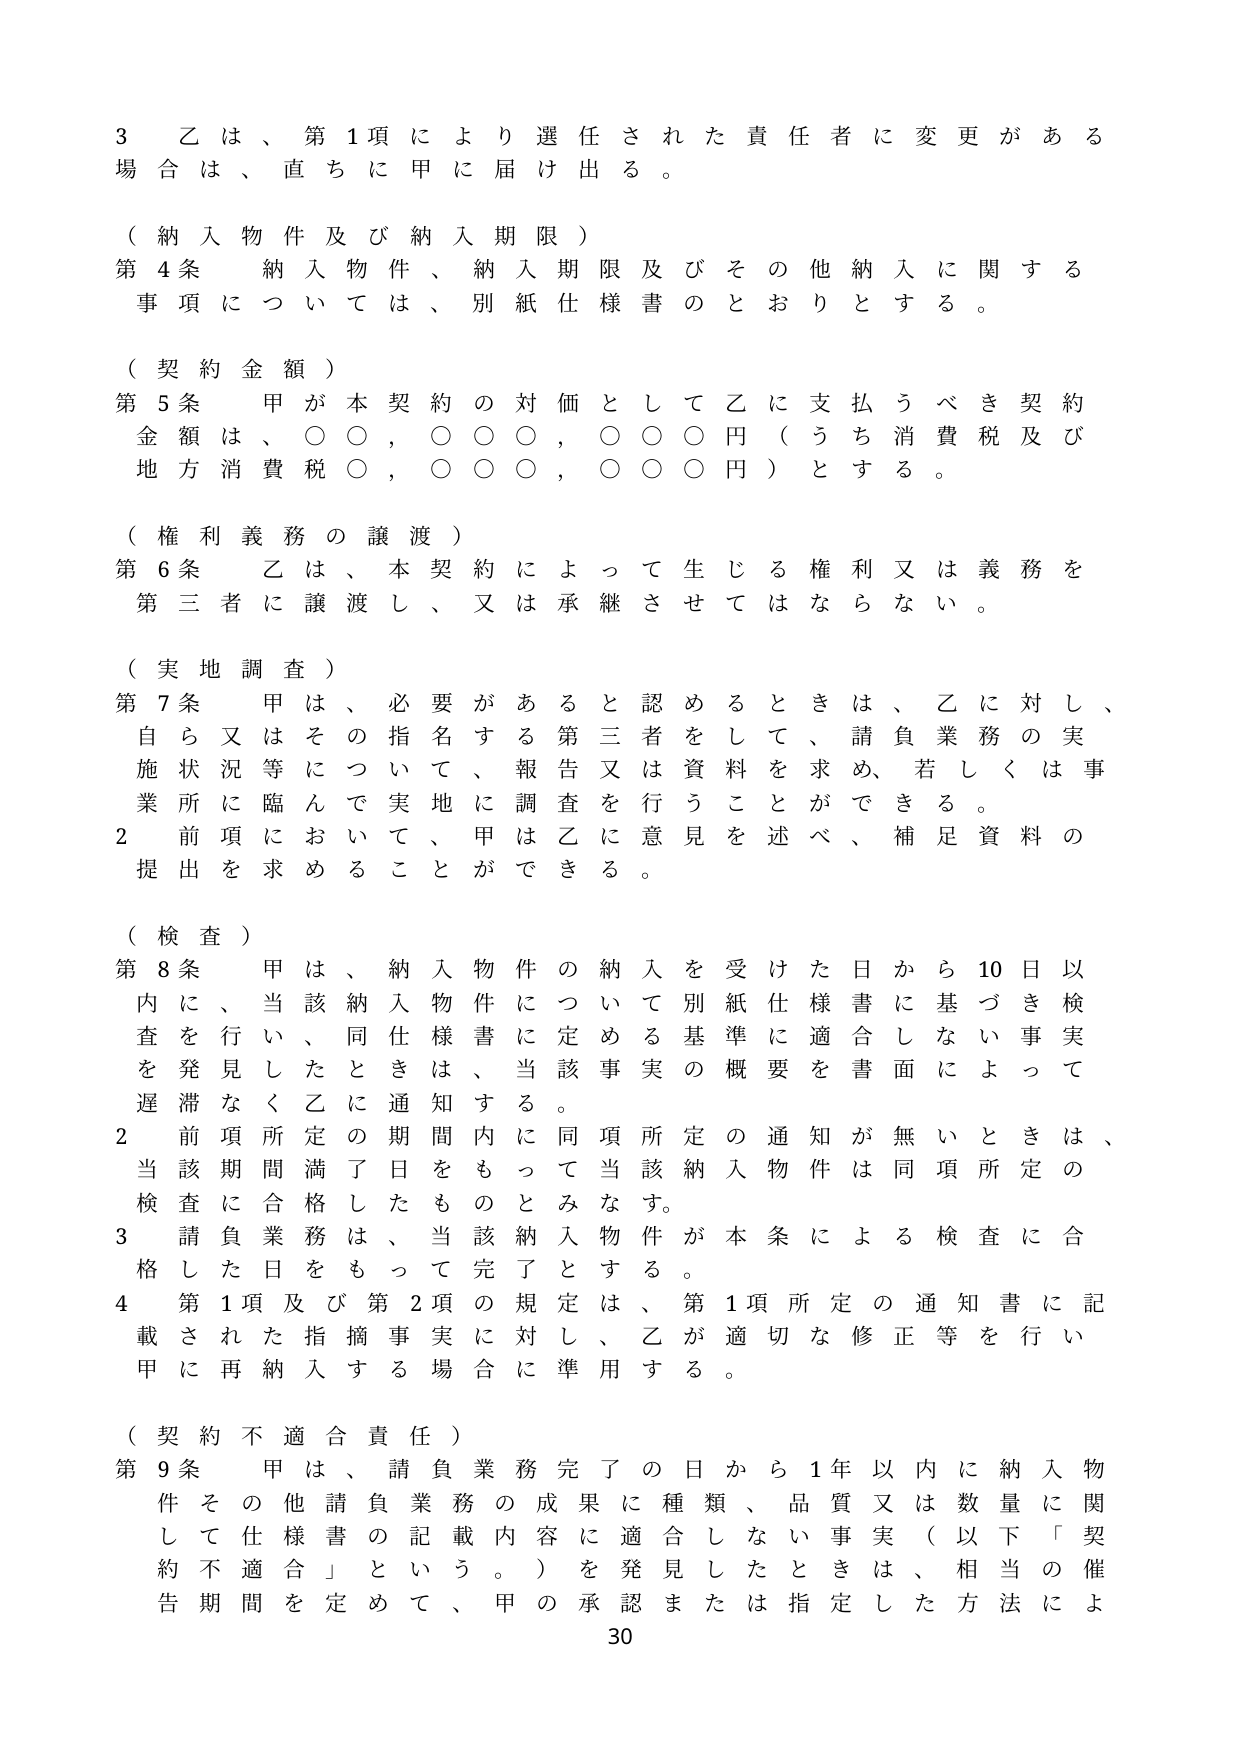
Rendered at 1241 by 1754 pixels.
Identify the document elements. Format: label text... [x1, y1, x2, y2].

text 3 請負業務は、当該納入物件が本条による検査に合格した日をもって完了とする。 [115, 1218, 1134, 1285]
text （契約不適合責任） [115, 1418, 1125, 1452]
text 4 第1項及び第2項の規定は、第1項所定の通知書に記載された指摘事実に対し、乙が適切な修正等を行い甲に再納入する場合に準用する。 [115, 1285, 1134, 1385]
text （実地調査） [115, 652, 1134, 685]
text （契約金額） [115, 352, 1134, 385]
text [115, 1452, 1134, 1618]
text 第4条 納入物件、納入期限及びその他納入に関する事項については、別紙仕様書のとおりとする。 [115, 252, 1134, 318]
text 第8条 甲は、納入物件の納入を受けた日から10日以内に、当該納入物件について別紙仕様書に基づき検査を行い、同仕様書に定める基準に適合しない事実を発見したときは、当該事実の概要を書面によって遅滞なく乙に通知する。 [115, 952, 1134, 1118]
text 2 前項において、甲は乙に意見を述べ、補足資料の提出を求めることができる。 [115, 818, 1134, 885]
text （納入物件及び納入期限） [115, 218, 1134, 252]
text 第5条 甲が本契約の対価として乙に支払うべき契約金額は、○○，○○○，○○○円（うち消費税及び地方消費税○，○○○，○○○円）とする。 [115, 385, 1134, 485]
text 3 乙は、第1項により選任された責任者に変更がある場合は、直ちに甲に届け出る。 [115, 118, 1134, 185]
text 第7条 甲は、必要があると認めるときは、乙に対し、自ら又はその指名する第三者をして、請負業務の実施状況等について、報告又は資料を求め、若しくは事業所に臨んで実地に調査を行うことができる。 [115, 685, 1134, 818]
text （検査） [115, 918, 1134, 952]
text 第6条 乙は、本契約によって生じる権利又は義務を第三者に譲渡し、又は承継させてはならない。 [115, 552, 1134, 618]
text 2 前項所定の期間内に同項所定の通知が無いときは、当該期間満了日をもって当該納入物件は同項所定の検査に合格したものとみなす。 [115, 1118, 1134, 1218]
text （権利義務の譲渡） [115, 518, 1134, 552]
